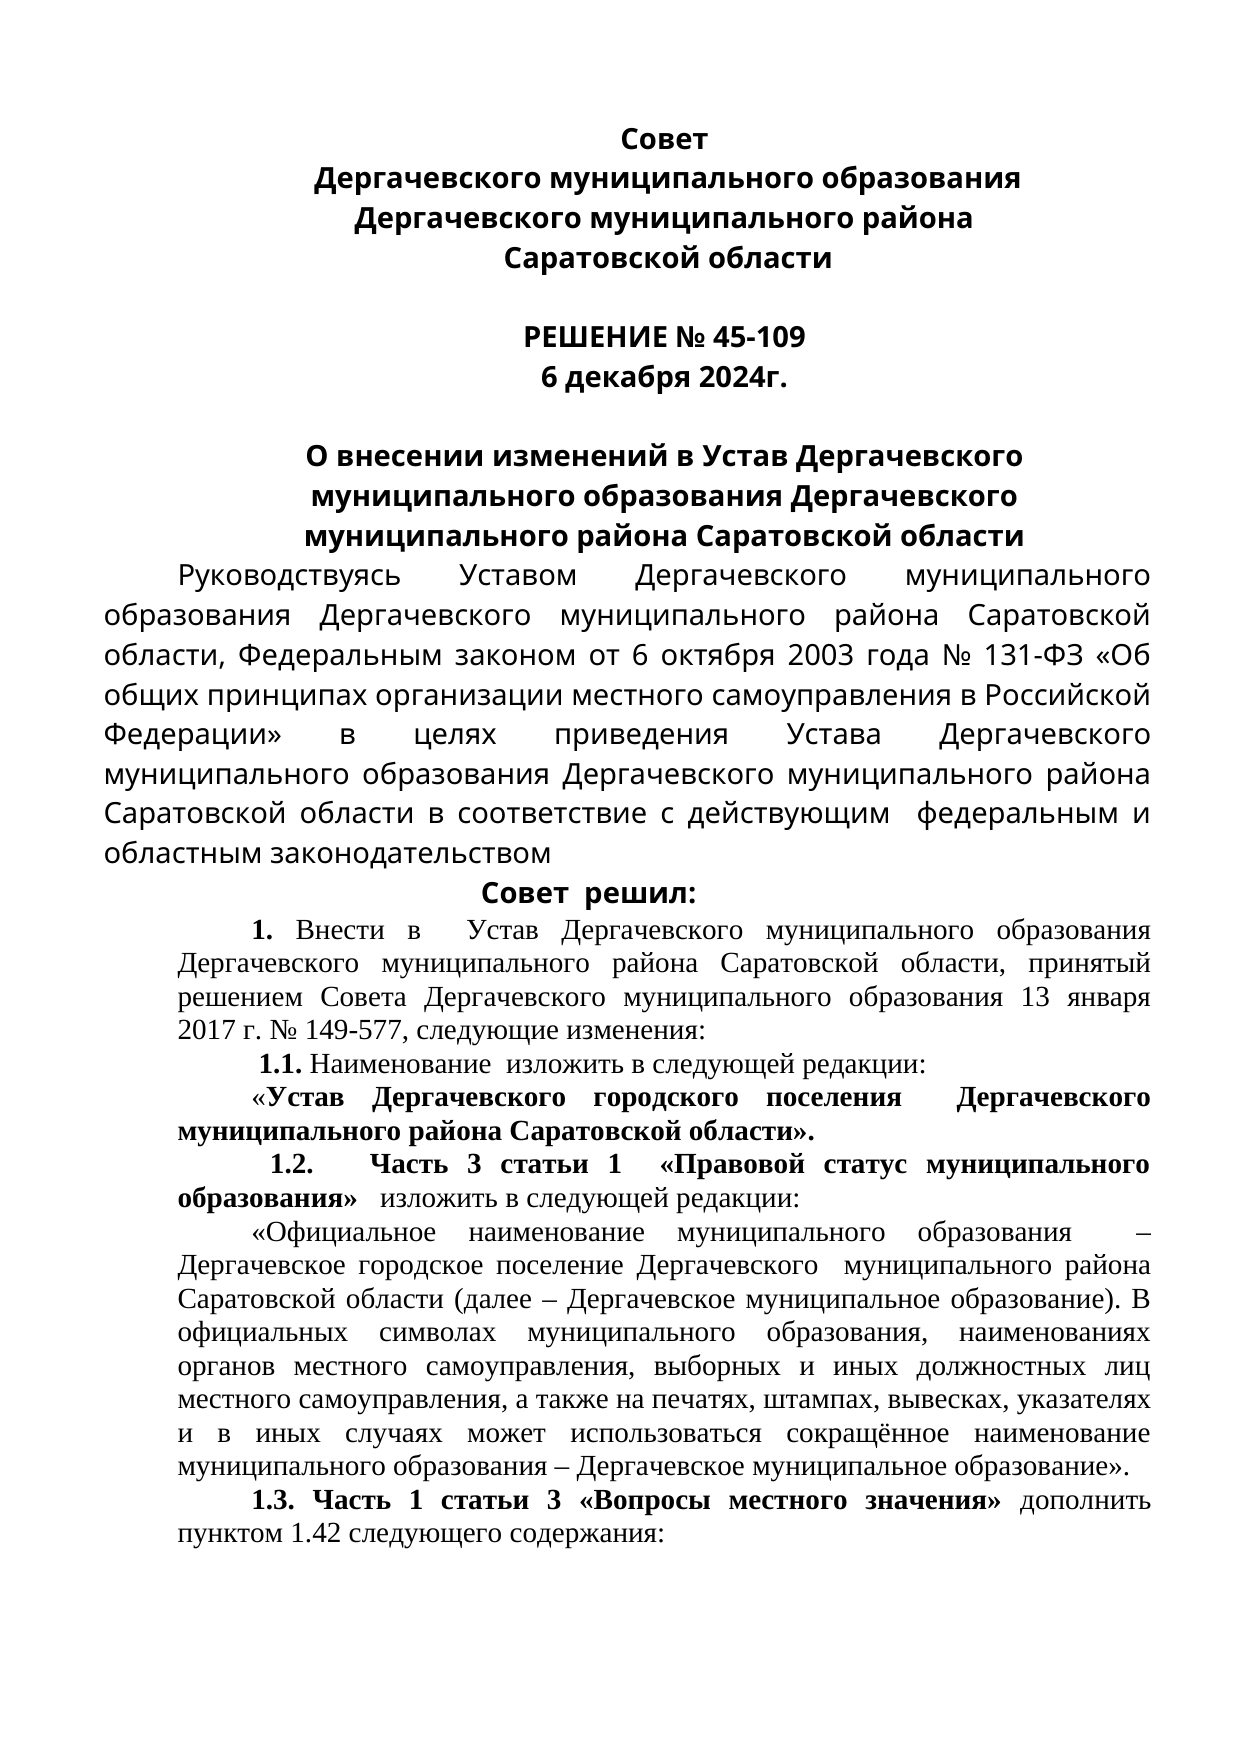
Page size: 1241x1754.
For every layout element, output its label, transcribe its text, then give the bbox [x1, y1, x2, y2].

text 1.1. Наименование изложить в следующей редакции: [177, 1046, 1152, 1079]
text «Официальное наименование муниципального образования – Дергачевское городское поселение Дергачевского муниципального района Саратовской области (далее – Дергачевское муниципальное образование). В официальных символах муниципального образования, наименованиях органов местного самоуправления, выборных и иных должностных лиц местного самоуправления, а также на печатях, штампах, вывесках, указателях и в иных случаях может использоваться сокращённое наименование муниципального образования – Дергачевское муниципальное образование». [177, 1214, 1152, 1482]
text РЕШЕНИЕ № 45-109 [177, 317, 1152, 356]
text Совет [177, 118, 1152, 158]
text Саратовской области [177, 237, 1152, 277]
text 6 декабря 2024г. [177, 356, 1152, 396]
text Дергачевского муниципального района [177, 197, 1152, 237]
text Совет решил: [103, 872, 1152, 912]
text О внесении изменений в Устав Дергачевского муниципального образования Дергачевского муниципального района Саратовской области [177, 436, 1152, 555]
text «Устав Дергачевского городского поселения Дергачевского муниципального района Саратовской области». [177, 1079, 1152, 1147]
text 1. Внести в Устав Дергачевского муниципального образования Дергачевского муниципального района Саратовской области, принятый решением Совета Дергачевского муниципального образования 13 января 2017 г. № 149-577, следующие изменения: [177, 912, 1152, 1046]
text 1.2. Часть 3 статьи 1 «Правовой статус муниципального образования» изложить в следующей редакции: [177, 1147, 1152, 1214]
text 1.3. Часть 1 статьи 3 «Вопросы местного значения» дополнить пунктом 1.42 следующего содержания: [177, 1482, 1152, 1549]
text Руководствуясь Уставом Дергачевского муниципального образования Дергачевского муниципального района Саратовской области, Федеральным законом от 6 октября 2003 года № 131-ФЗ «Об общих принципах организации местного самоуправления в Российской Федерации» в целях приведения Устава Дергачевского муниципального образования Дергачевского муниципального района Саратовской области в соответствие с действующим федеральным и областным законодательством [103, 555, 1152, 872]
text Дергачевского муниципального образования [177, 158, 1152, 197]
